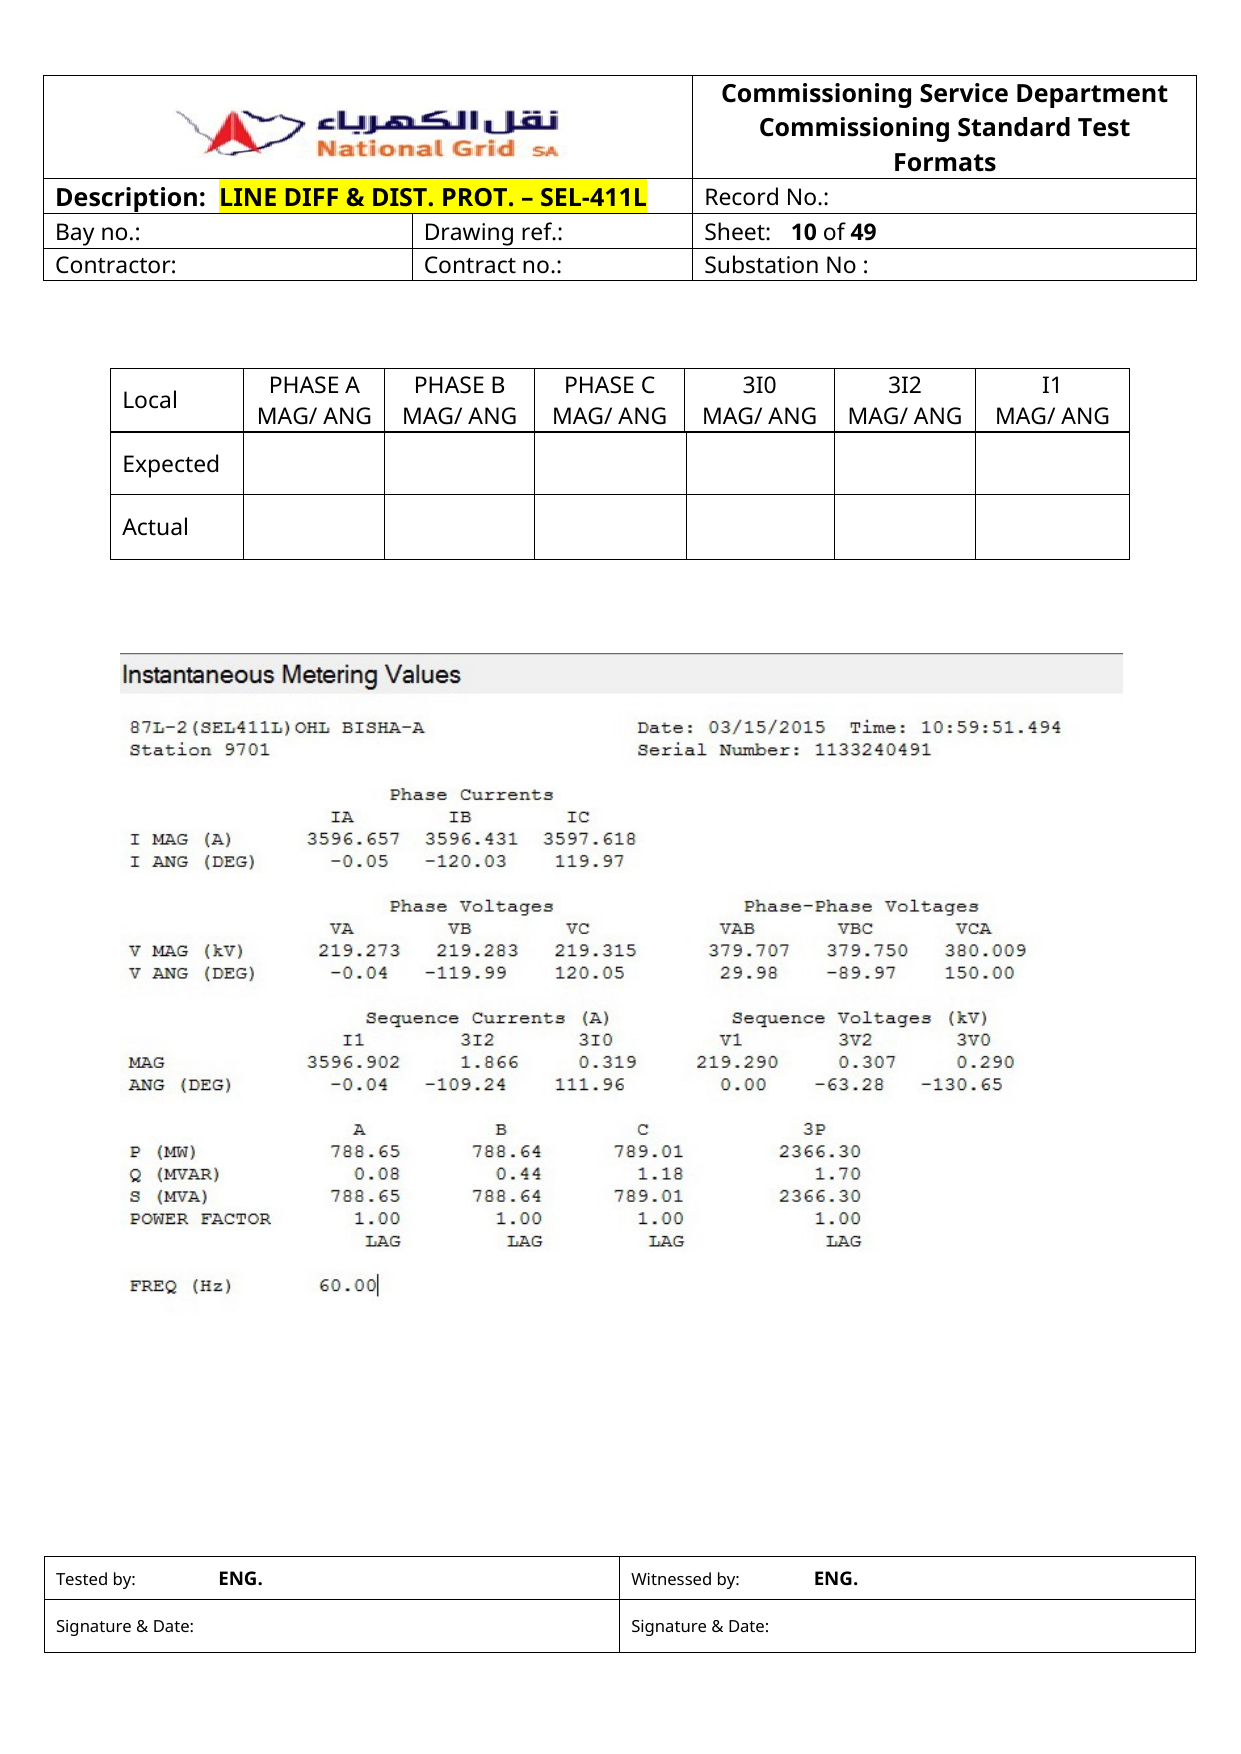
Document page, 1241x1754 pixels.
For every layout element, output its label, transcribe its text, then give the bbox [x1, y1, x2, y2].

table_cell [535, 433, 686, 494]
table_cell [687, 433, 834, 494]
table_cell [835, 433, 975, 494]
table_cell Actual [111, 495, 243, 559]
table_cell [835, 495, 975, 559]
table_cell [385, 495, 534, 559]
table_header PHASE B MAG/ ANG [385, 369, 534, 431]
table_cell [535, 495, 686, 559]
table_header 3I2 MAG/ ANG [835, 369, 975, 431]
table_header 3I0 MAG/ ANG [685, 369, 834, 431]
table_cell [687, 495, 834, 559]
picture [120, 653, 1124, 1374]
table_header Local [111, 369, 243, 431]
table_header PHASE C MAG/ ANG [535, 369, 684, 431]
table_cell [976, 433, 1129, 494]
table_cell Expected [111, 433, 243, 494]
table_header PHASE A MAG/ ANG [244, 369, 384, 431]
picture [168, 95, 568, 170]
table_cell [385, 433, 534, 494]
table_cell [976, 495, 1129, 559]
table_cell [244, 495, 384, 559]
table_cell [244, 433, 384, 494]
table_header I1 MAG/ ANG [976, 369, 1129, 431]
